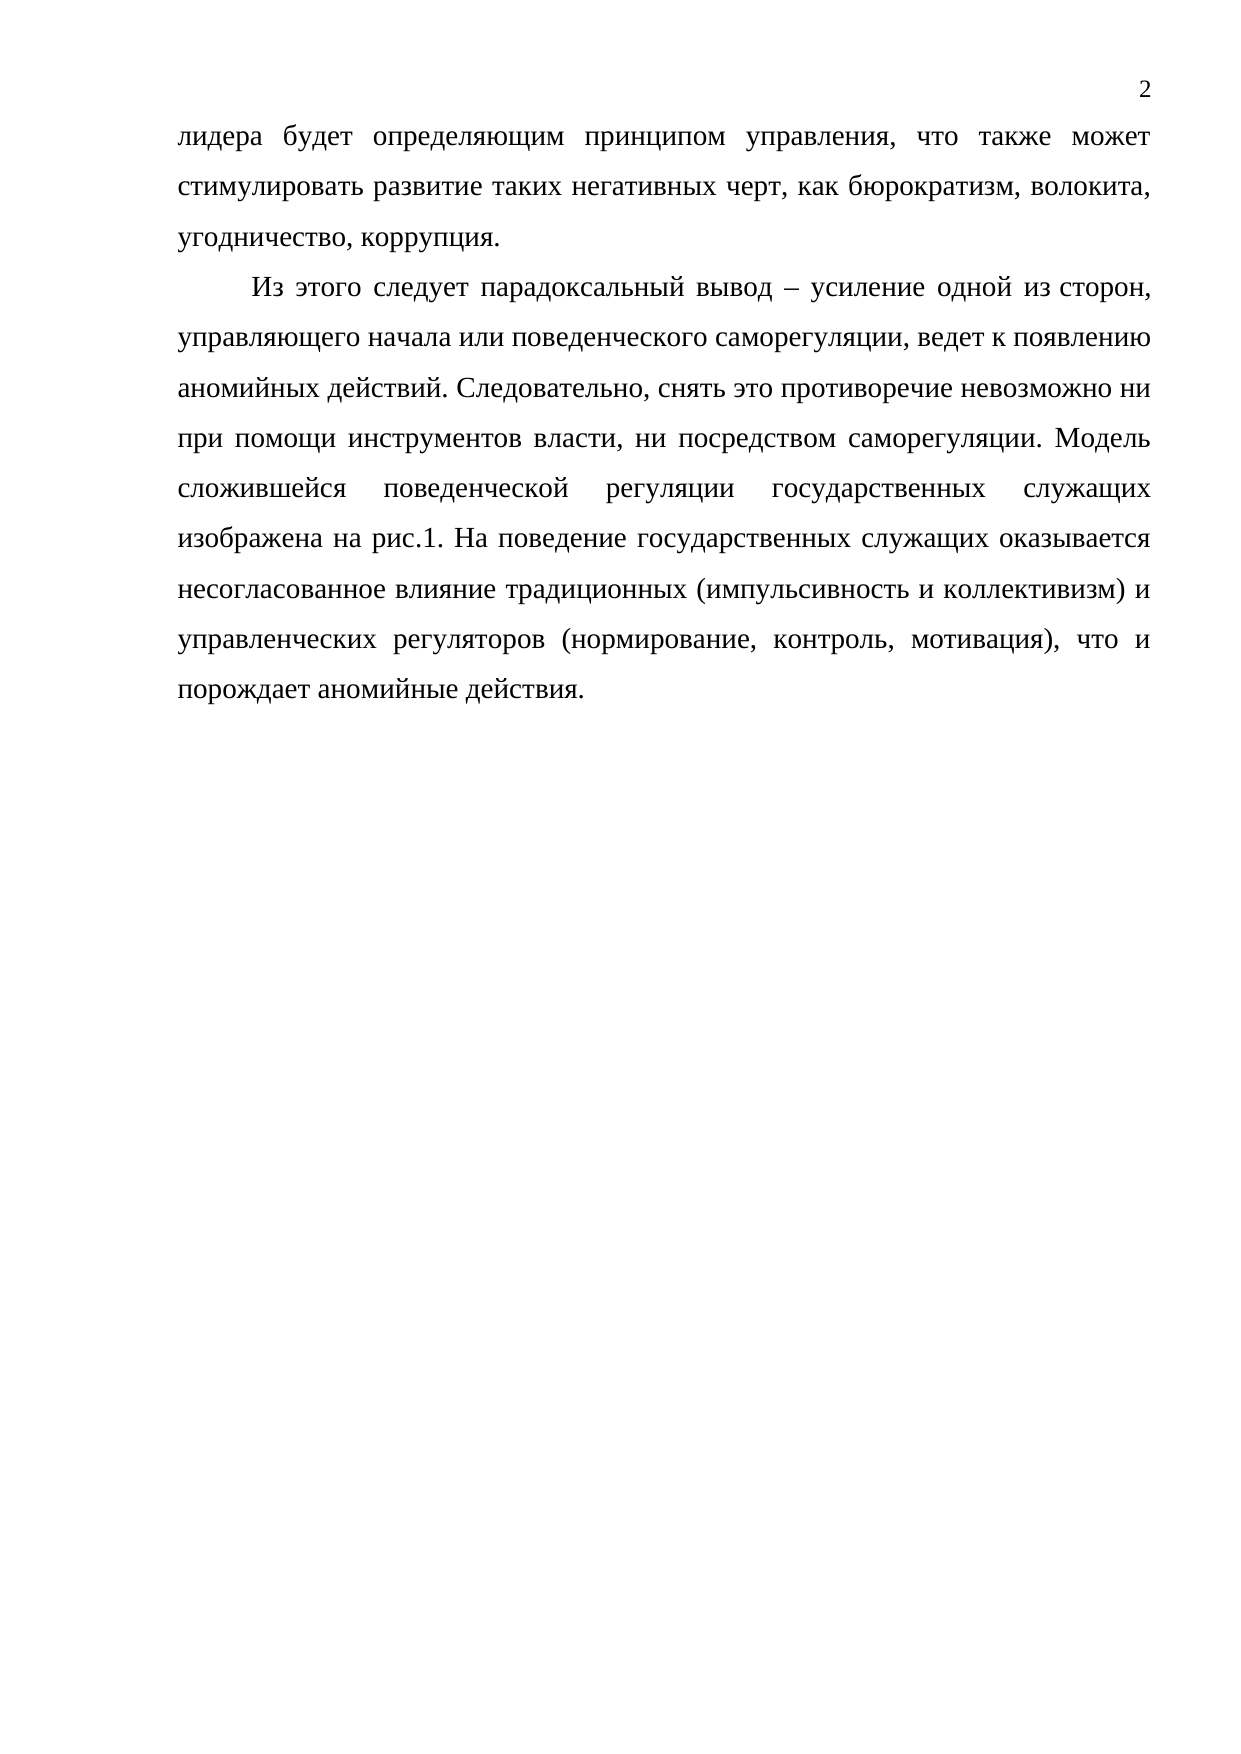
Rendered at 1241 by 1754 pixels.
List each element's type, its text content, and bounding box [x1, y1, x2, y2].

text Из этого следует парадоксальный вывод – усиление одной из сторон, управляющего начала или поведенческого саморегуляции, ведет к появлению аномийных действий. Следовательно, снять это противоречие невозможно ни при помощи инструментов власти, ни посредством саморегуляции. Модель сложившейся поведенческой регуляции государственных служащих изображена на рис.1. На поведение государственных служащих оказывается несогласованное влияние традиционных (импульсивность и коллективизм) и управленческих регуляторов (нормирование, контроль, мотивация), что и порождает аномийные действия. [177, 269, 1152, 705]
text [177, 118, 1152, 252]
